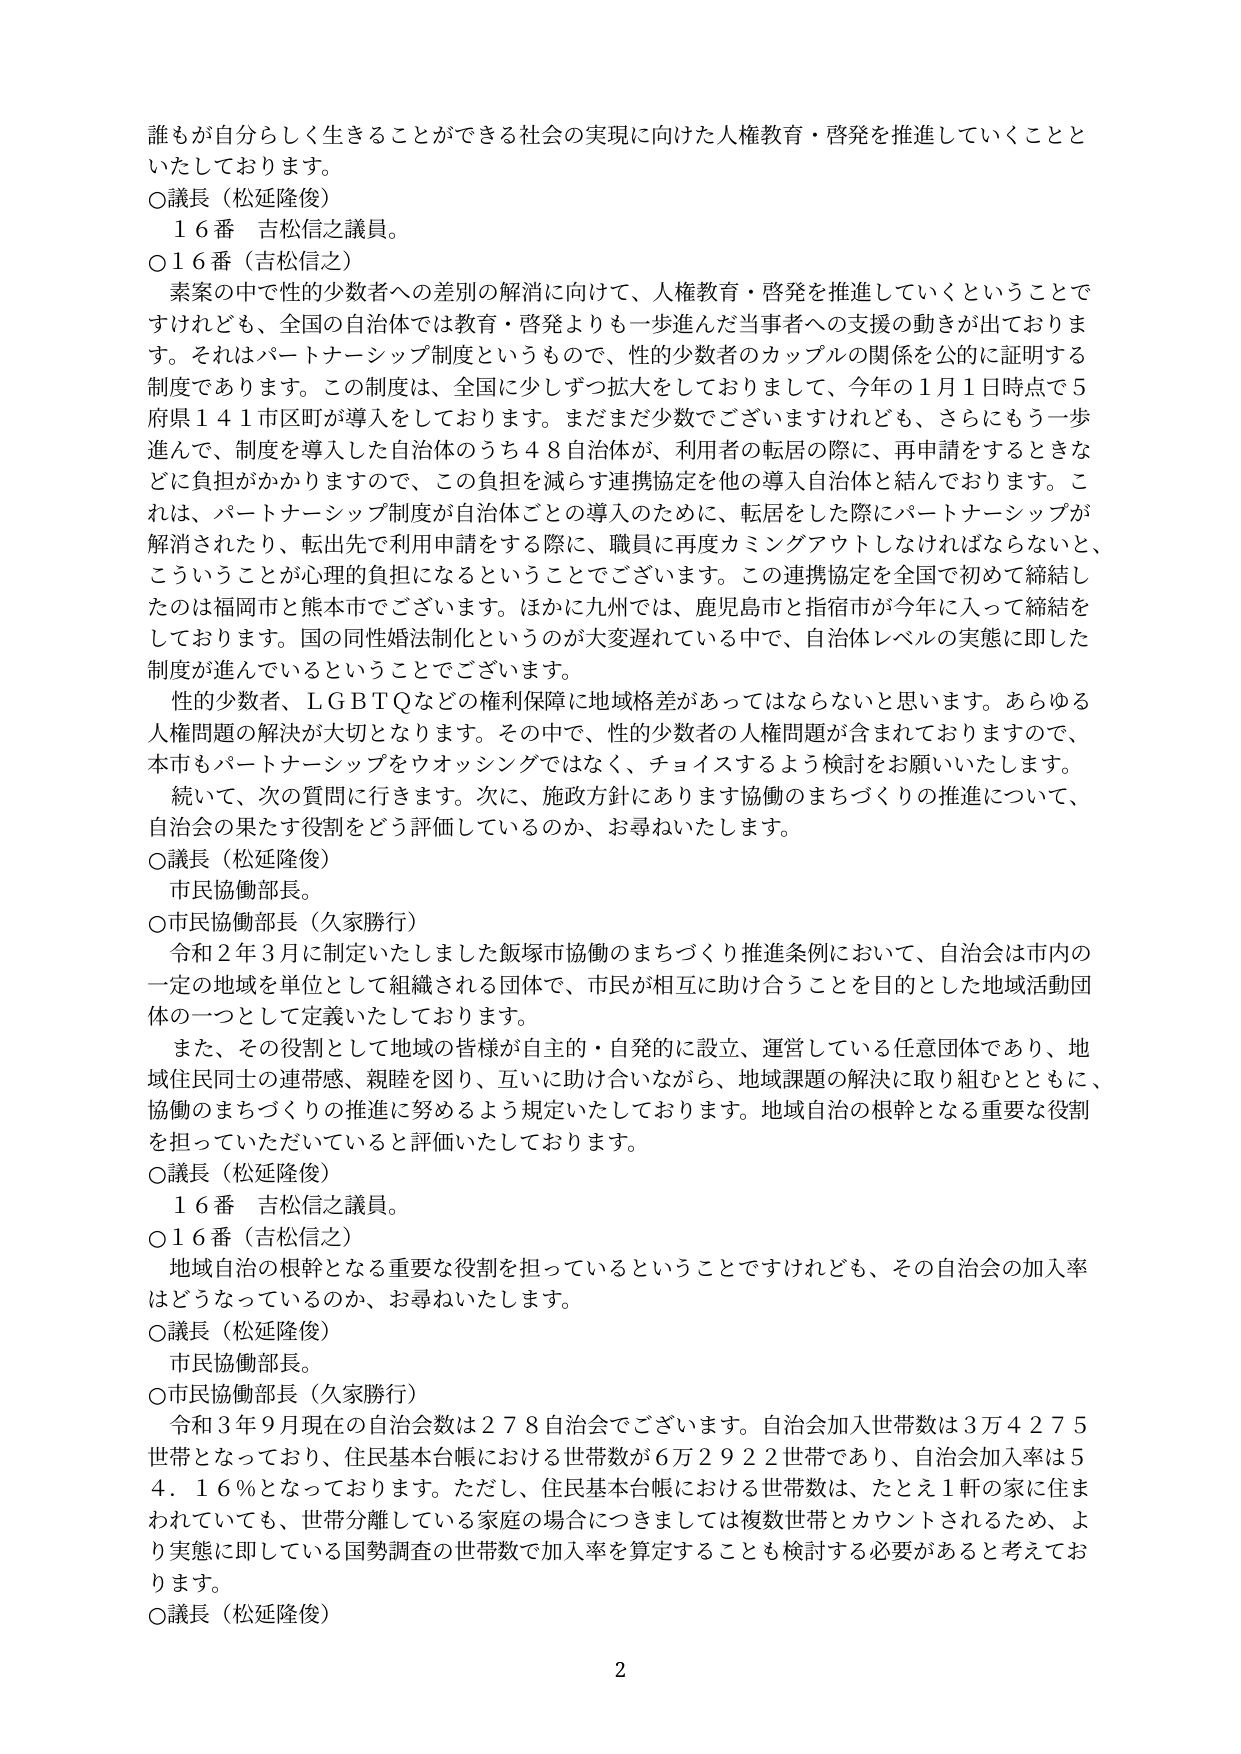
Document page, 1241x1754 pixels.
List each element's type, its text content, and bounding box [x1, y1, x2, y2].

text ○議長（松延隆俊） [148, 181, 1092, 213]
text また、その役割として地域の皆様が自主的・自発的に設立、運営している任意団体であり、地域住民同士の連帯感、親睦を図り、互いに助け合いながら、地域課題の解決に取り組むとともに、協働のまちづくりの推進に努めるよう規定いたしております。地域自治の根幹となる重要な役割を担っていただいていると評価いたしております。 [148, 1031, 1092, 1157]
text ○市民協働部長（久家勝行） [148, 905, 1092, 936]
text 令和２年３月に制定いたしました飯塚市協働のまちづくり推進条例において、自治会は市内の一定の地域を単位として組織される団体で、市民が相互に助け合うことを目的とした地域活動団体の一つとして定義いたしております。 [148, 936, 1092, 1031]
text ○議長（松延隆俊） [148, 1157, 1092, 1188]
text ○市民協働部長（久家勝行） [148, 1377, 1092, 1409]
text １６番 吉松信之議員。 [148, 213, 1092, 244]
text 令和３年９月現在の自治会数は２７８自治会でございます。自治会加入世帯数は３万４２７５世帯となっており、住民基本台帳における世帯数が６万２９２２世帯であり、自治会加入率は５４．１６％となっております。ただし、住民基本台帳における世帯数は、たとえ１軒の家に住まわれていても、世帯分離している家庭の場合につきましては複数世帯とカウントされるため、より実態に即している国勢調査の世帯数で加入率を算定することも検討する必要があると考えております。 [148, 1409, 1092, 1597]
text 性的少数者、ＬＧＢＴＱなどの権利保障に地域格差があってはならないと思います。あらゆる人権問題の解決が大切となります。その中で、性的少数者の人権問題が含まれておりますので、本市もパートナーシップをウオッシングではなく、チョイスするよう検討をお願いいたします。 [148, 684, 1092, 779]
text ○議長（松延隆俊） [148, 1597, 1092, 1629]
text 続いて、次の質問に行きます。次に、施政方針にあります協働のまちづくりの推進について、自治会の果たす役割をどう評価しているのか、お尋ねいたします。 [148, 779, 1092, 842]
text 地域自治の根幹となる重要な役割を担っているということですけれども、その自治会の加入率はどうなっているのか、お尋ねいたします。 [148, 1251, 1092, 1314]
text ○１６番（吉松信之） [148, 1220, 1092, 1251]
text ○議長（松延隆俊） [148, 1314, 1092, 1346]
text 素案の中で性的少数者への差別の解消に向けて、人権教育・啓発を推進していくということですけれども、全国の自治体では教育・啓発よりも一歩進んだ当事者への支援の動きが出ております。それはパートナーシップ制度というもので、性的少数者のカップルの関係を公的に証明する制度であります。この制度は、全国に少しずつ拡大をしておりまして、今年の１月１日時点で５府県１４１市区町が導入をしております。まだまだ少数でございますけれども、さらにもう一歩進んで、制度を導入した自治体のうち４８自治体が、利用者の転居の際に、再申請をするときなどに負担がかかりますので、この負担を減らす連携協定を他の導入自治体と結んでおります。これは、パートナーシップ制度が自治体ごとの導入のために、転居をした際にパートナーシップが解消されたり、転出先で利用申請をする際に、職員に再度カミングアウトしなければならないと、こういうことが心理的負担になるということでございます。この連携協定を全国で初めて締結したのは福岡市と熊本市でございます。ほかに九州では、鹿児島市と指宿市が今年に入って締結をしております。国の同性婚法制化というのが大変遅れている中で、自治体レベルの実態に即した制度が進んでいるということでございます。 [148, 276, 1092, 684]
text 市民協働部長。 [148, 873, 1092, 905]
text １６番 吉松信之議員。 [148, 1188, 1092, 1220]
text ○議長（松延隆俊） [148, 842, 1092, 873]
text 市民協働部長。 [148, 1346, 1092, 1377]
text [148, 118, 1092, 181]
text ○１６番（吉松信之） [148, 244, 1092, 276]
